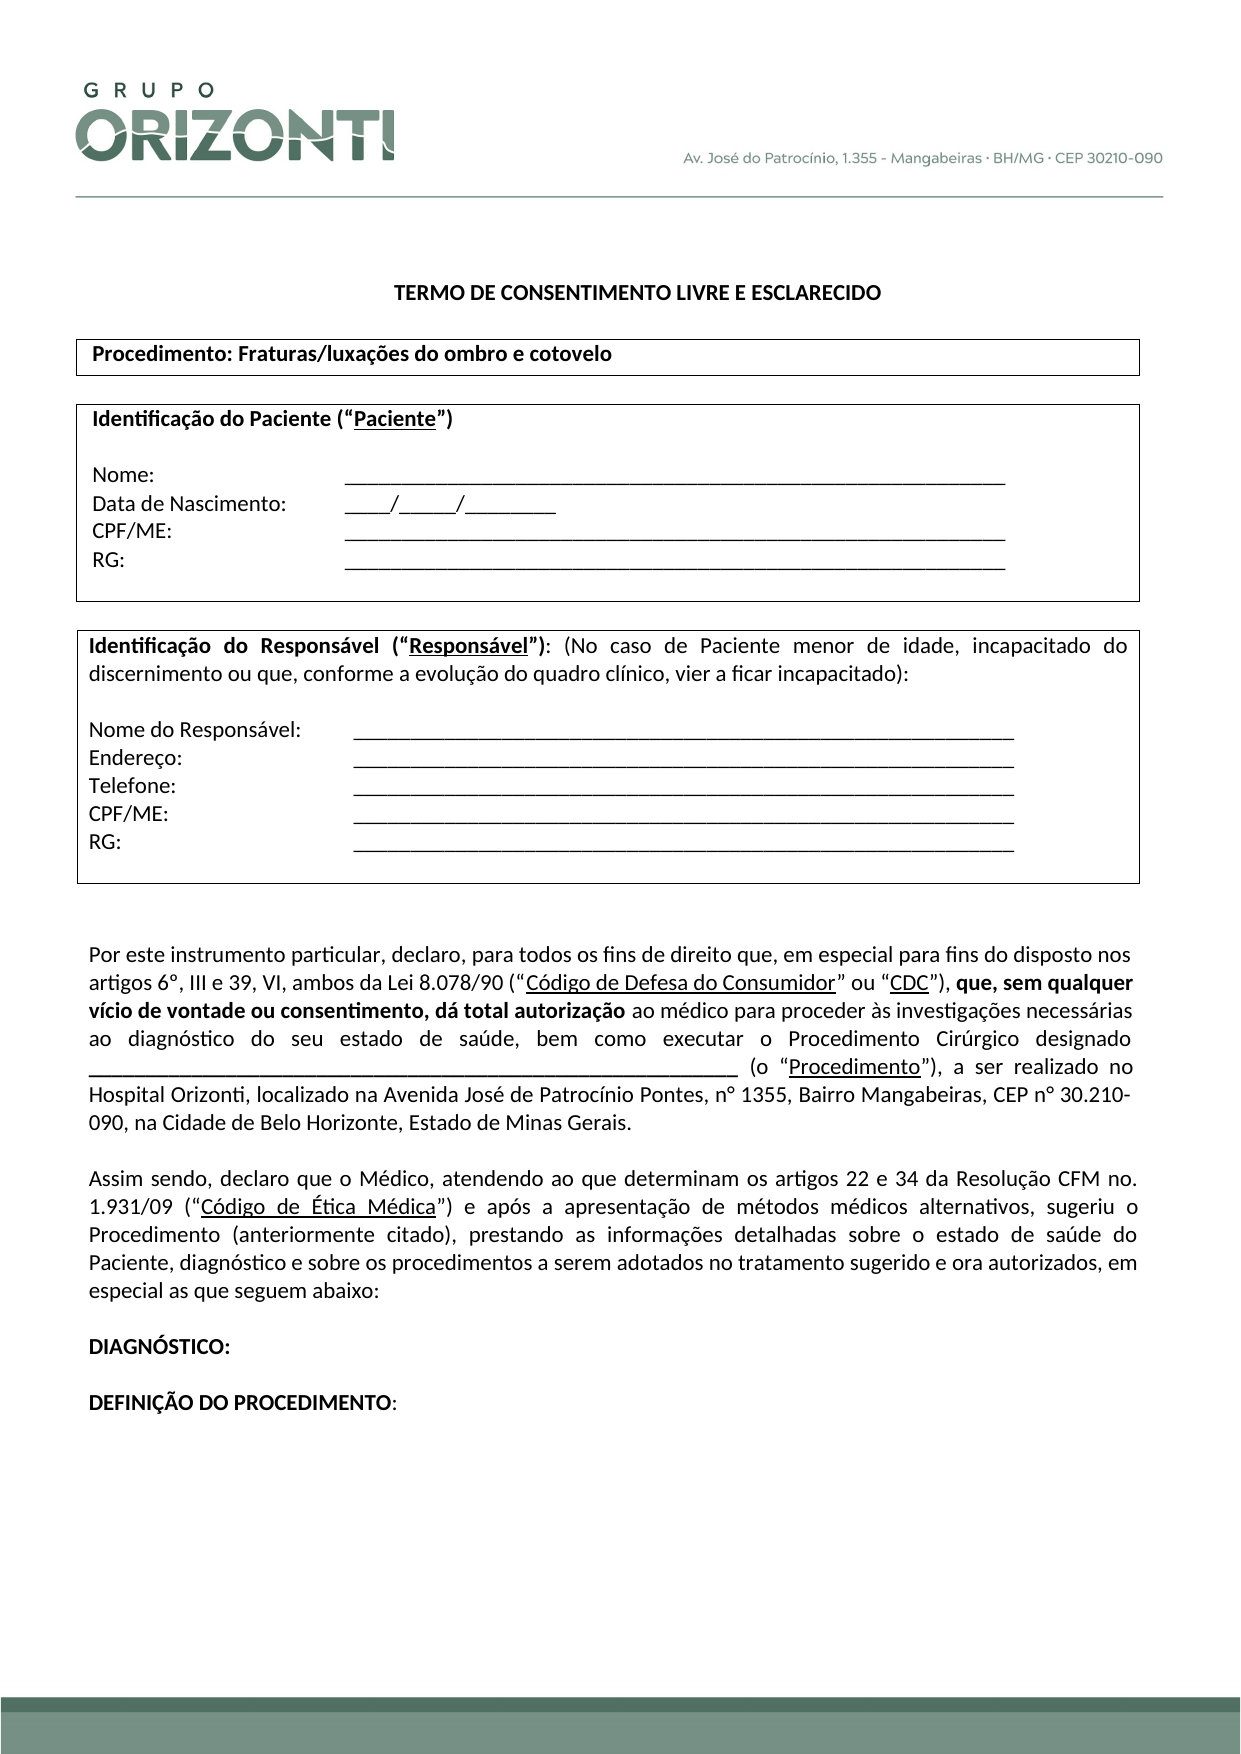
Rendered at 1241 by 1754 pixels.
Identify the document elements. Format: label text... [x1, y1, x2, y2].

table_cell ____/_____/________ [329, 489, 1139, 517]
text DIAGNÓSTICO: [88, 1332, 1187, 1360]
text TERMO DE CONSENTIMENTO LIVRE E ESCLARECIDO [148, 278, 1128, 306]
table_cell Nome: [77, 461, 329, 489]
table_cell Data de Nascimento: [77, 489, 329, 517]
table_cell CPF/ME: [78, 799, 342, 827]
picture [0, 0, 1241, 217]
table_cell Nome do Responsável: [78, 715, 342, 743]
table_cell __________________________________________________________ [329, 545, 1139, 601]
text DEFINIÇÃO DO PROCEDIMENTO: [88, 1388, 1139, 1416]
table_cell Telefone: [78, 771, 342, 799]
table_cell __________________________________________________________ [342, 743, 1139, 771]
table_cell __________________________________________________________ [342, 799, 1139, 827]
table_cell __________________________________________________________ [329, 517, 1139, 545]
picture [0, 1641, 1241, 1754]
text Por este instrumento particular, declaro, para todos os fins de direito que, em especial para fins do disposto nos artigos 6º, III e 39, VI, ambos da Lei 8.078/90 (“Código de Defesa do Consumidor” ou “CDC”), que, sem qualquer vício de vontade ou consentimento, dá total autorização ao médico para proceder às investigações necessárias ao diagnóstico do seu estado de saúde, bem como executar o Procedimento Cirúrgico designado _________________________________________________________ (o “Procedimento”), a ser realizado no Hospital Orizonti, localizado na Avenida José de Patrocínio Pontes, n° 1355, Bairro Mangabeiras, CEP n° 30.210-090, na Cidade de Belo Horizonte, Estado de Minas Gerais. [88, 940, 1134, 1136]
table_header Identificação do Responsável (“Responsável”): (No caso de Paciente menor de idade, incapacitado do discernimento ou que, conforme a evolução do quadro clínico, vier a ficar incapacitado): [78, 631, 1139, 715]
table_header Identificação do Paciente (“Paciente”) [77, 405, 1139, 461]
table_cell RG: [77, 545, 329, 601]
table_cell __________________________________________________________ [342, 715, 1139, 743]
table_header Procedimento: Fraturas/luxações do ombro e cotovelo [77, 340, 1139, 374]
text Assim sendo, declaro que o Médico, atendendo ao que determinam os artigos 22 e 34 da Resolução CFM no. 1.931/09 (“Código de Ética Médica”) e após a apresentação de métodos médicos alternativos, sugeriu o Procedimento (anteriormente citado), prestando as informações detalhadas sobre o estado de saúde do Paciente, diagnóstico e sobre os procedimentos a serem adotados no tratamento sugerido e ora autorizados, em especial as que seguem abaixo: [88, 1164, 1139, 1304]
table_cell __________________________________________________________ [329, 461, 1139, 489]
table_cell __________________________________________________________ [342, 771, 1139, 799]
table_cell CPF/ME: [77, 517, 329, 545]
table_cell Endereço: [78, 743, 342, 771]
table_cell RG: [78, 827, 342, 883]
table_cell __________________________________________________________ [342, 827, 1139, 883]
